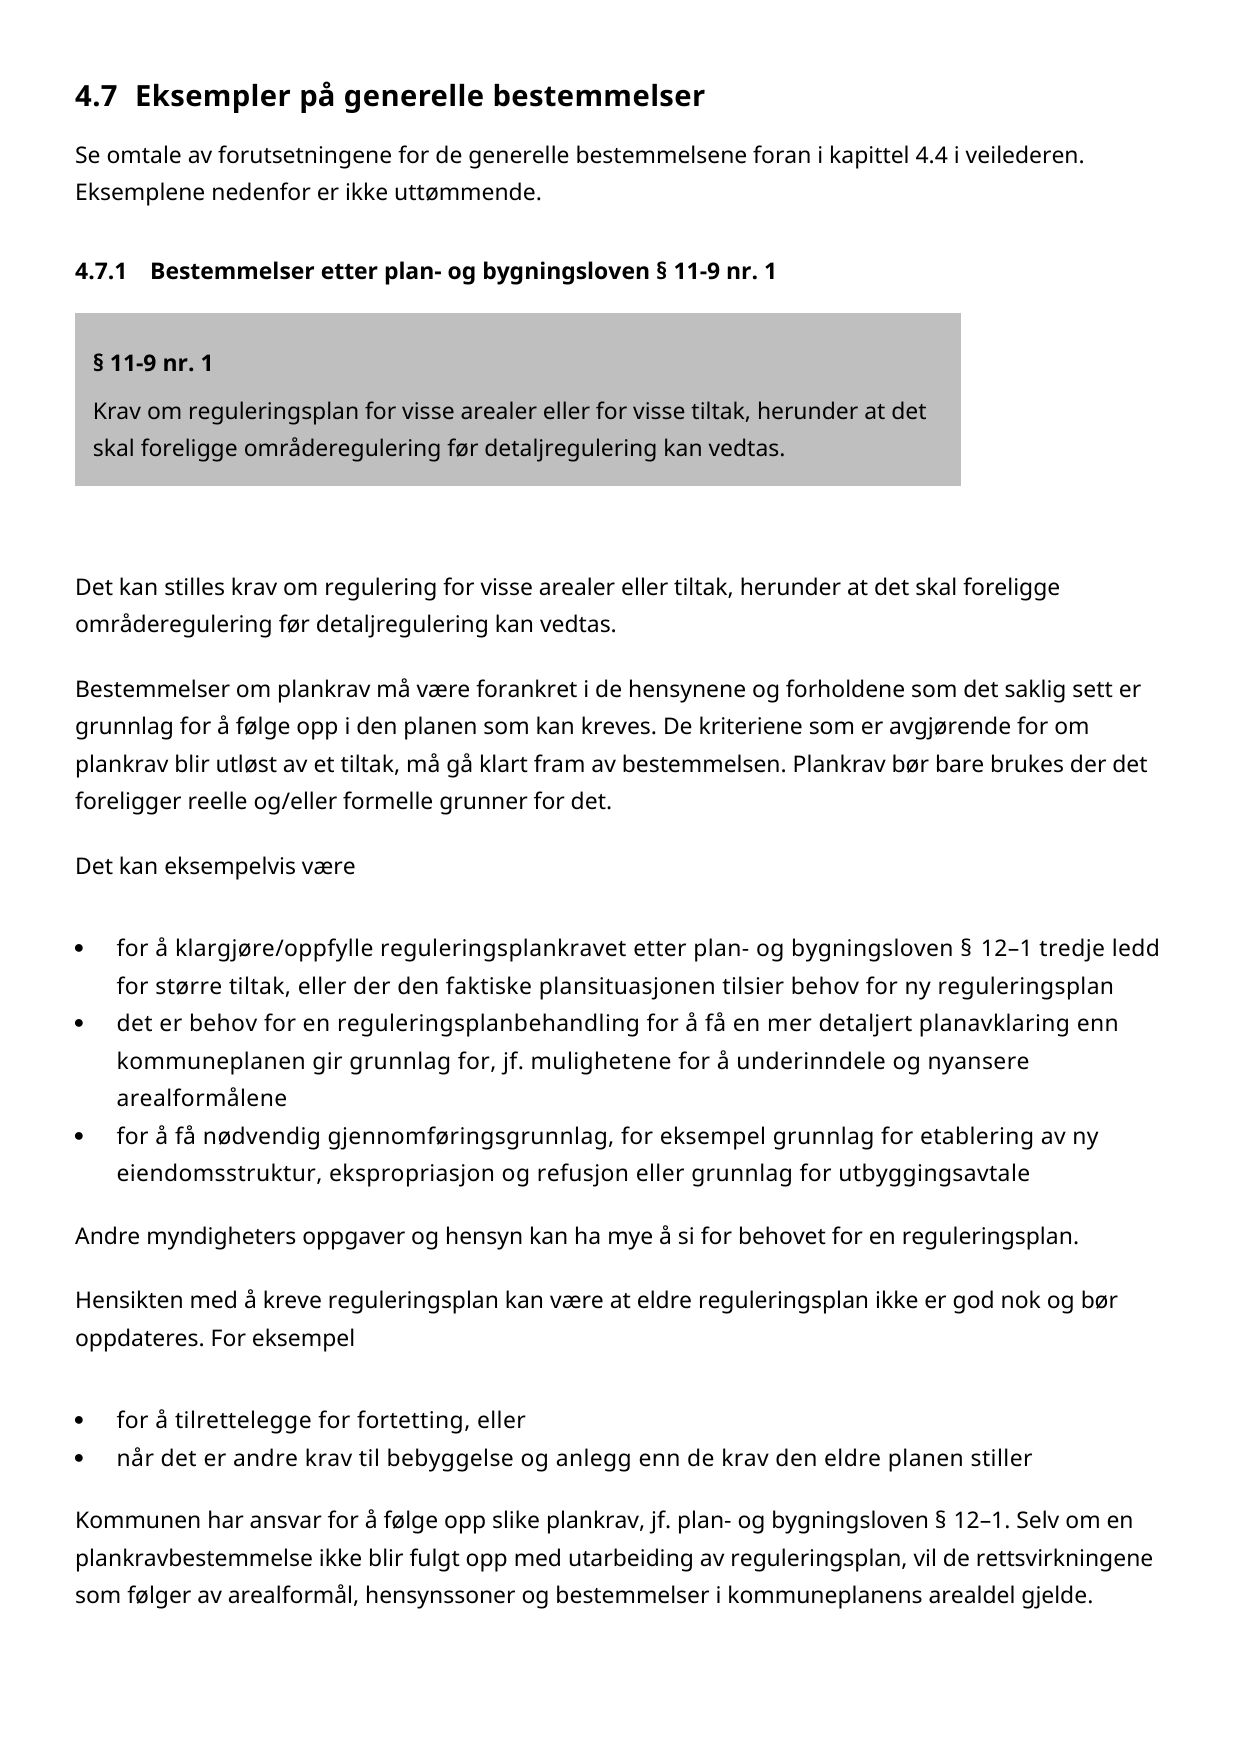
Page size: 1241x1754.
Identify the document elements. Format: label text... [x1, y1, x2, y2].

text Det kan eksempelvis være [75, 850, 1165, 881]
text Det kan stilles krav om regulering for visse arealer eller tiltak, herunder at det skal foreligge områderegulering før detaljregulering kan vedtas. [75, 571, 1165, 639]
text Bestemmelser om plankrav må være forankret i de hensynene og forholdene som det saklig sett er grunnlag for å følge opp i den planen som kan kreves. De kriteriene som er avgjørende for om plankrav blir utløst av et tiltak, må gå klart fram av bestemmelsen. Plankrav bør bare brukes der det foreligger reelle og/eller formelle grunner for det. [75, 673, 1165, 816]
table_header § 11-9 nr. 1 Krav om reguleringsplan for visse arealer eller for visse tiltak, herunder at det skal foreligge områderegulering før detaljregulering kan vedtas. [75, 313, 961, 486]
text Hensikten med å kreve reguleringsplan kan være at eldre reguleringsplan ikke er god nok og bør oppdateres. For eksempel [75, 1284, 1165, 1353]
list for å tilrettelegge for fortetting, eller [75, 1404, 1165, 1435]
text Se omtale av forutsetningene for de generelle bestemmelsene foran i kapittel 4.4 i veilederen. Eksemplene nedenfor er ikke uttømmende. [75, 139, 1165, 207]
list når det er andre krav til bebyggelse og anlegg enn de krav den eldre planen stiller [75, 1441, 1165, 1473]
list det er behov for en reguleringsplanbehandling for å få en mer detaljert planavklaring enn kommuneplanen gir grunnlag for, jf. mulighetene for å underinndele og nyansere arealformålene [75, 1007, 1165, 1113]
subtitle Bestemmelser etter plan- og bygningsloven § 11-9 nr. 1 [75, 255, 1165, 287]
list for å få nødvendig gjennomføringsgrunnlag, for eksempel grunnlag for etablering av ny eiendomsstruktur, ekspropriasjon og refusjon eller grunnlag for utbyggingsavtale [75, 1119, 1165, 1188]
text Andre myndigheters oppgaver og hensyn kan ha mye å si for behovet for en reguleringsplan. [75, 1219, 1165, 1251]
subtitle Eksempler på generelle bestemmelser [75, 75, 1165, 115]
list for å klargjøre/oppfylle reguleringsplankravet etter plan- og bygningsloven § 12–1 tredje ledd for større tiltak, eller der den faktiske plansituasjonen tilsier behov for ny reguleringsplan [75, 932, 1165, 1001]
text Kommunen har ansvar for å følge opp slike plankrav, jf. plan- og bygningsloven § 12–1. Selv om en plankravbestemmelse ikke blir fulgt opp med utarbeiding av reguleringsplan, vil de rettsvirkningene som følger av arealformål, hensynssoner og bestemmelser i kommuneplanens arealdel gjelde. [75, 1504, 1165, 1610]
